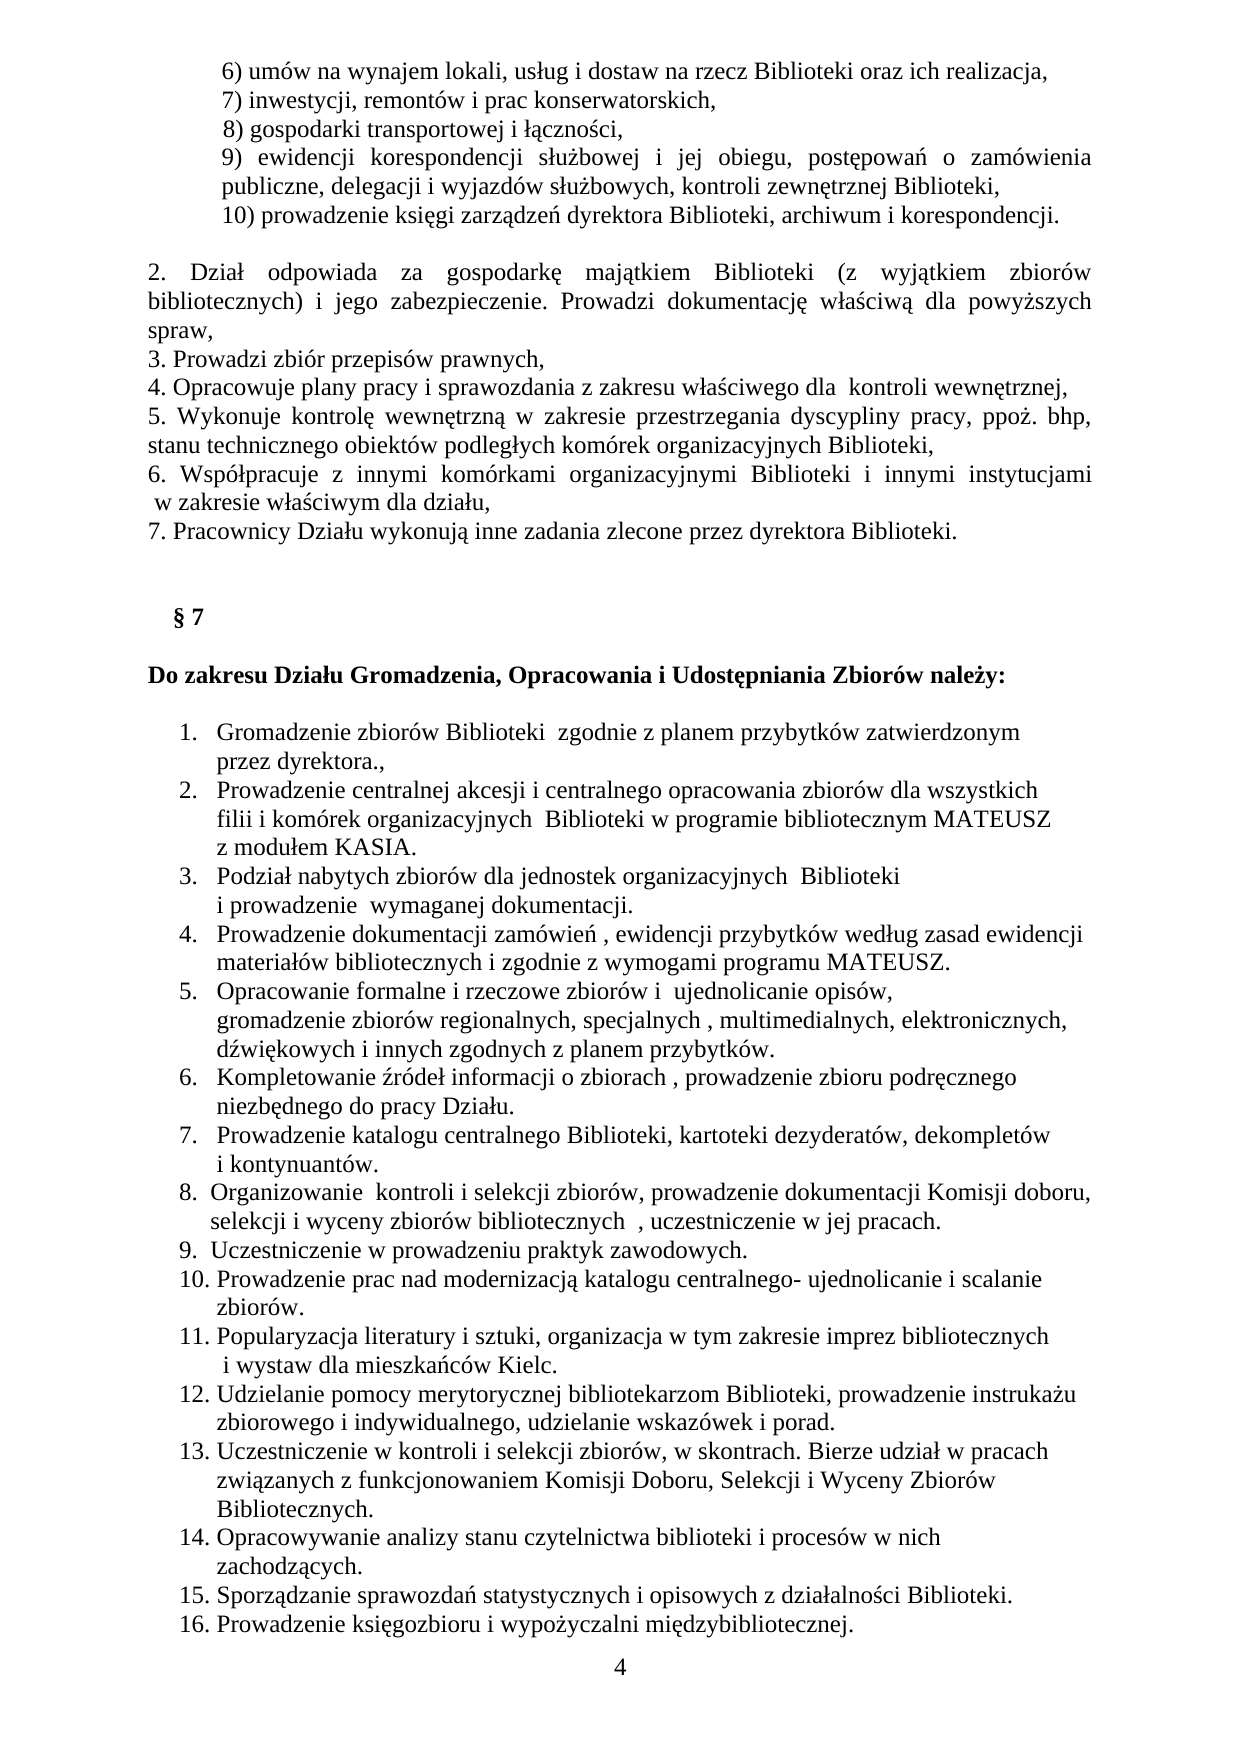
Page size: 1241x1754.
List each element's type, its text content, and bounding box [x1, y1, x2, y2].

text przez dyrektora., [216, 746, 1093, 775]
list Prowadzenie centralnej akcesji i centralnego opracowania zbiorów dla wszystkich [179, 775, 1093, 804]
list Gromadzenie zbiorów Biblioteki zgodnie z planem przybytków zatwierdzonym [179, 717, 1093, 746]
text gromadzenie zbiorów regionalnych, specjalnych , multimedialnych, elektronicznych, [179, 1005, 1093, 1034]
text 7. Pracownicy Działu wykonują inne zadania zlecone przez dyrektora Biblioteki. [148, 516, 1093, 545]
text Do zakresu Działu Gromadzenia, Opracowania i Udostępniania Zbiorów należy: [148, 660, 1093, 689]
list Prowadzenie katalogu centralnego Biblioteki, kartoteki dezyderatów, dekompletów [179, 1120, 1093, 1149]
text 3. Prowadzi zbiór przepisów prawnych, [148, 344, 1093, 372]
text selekcji i wyceny zbiorów bibliotecznych , uczestniczenie w jej pracach. [148, 1206, 1093, 1235]
text zbiorów. [179, 1292, 1093, 1321]
text 9. Uczestniczenie w prowadzeniu praktyk zawodowych. [148, 1235, 1093, 1264]
text 10) prowadzenie księgi zarządzeń dyrektora Biblioteki, archiwum i korespondencji. [221, 200, 1093, 229]
text i prowadzenie wymaganej dokumentacji. [216, 890, 1093, 919]
text 9) ewidencji korespondencji służbowej i jej obiegu, postępowań o zamówienia publiczne, delegacji i wyjazdów służbowych, kontroli zewnętrznej Biblioteki, [221, 142, 1093, 200]
text 6) umów na wynajem lokali, usług i dostaw na rzecz Biblioteki oraz ich realizacja, [221, 56, 1093, 85]
text § 7 [148, 602, 1093, 631]
text 4. Prowadzenie dokumentacji zamówień , ewidencji przybytków według zasad ewidencji [148, 919, 1093, 947]
text filii i komórek organizacyjnych Biblioteki w programie bibliotecznym MATEUSZ z modułem KASIA. [216, 804, 1093, 861]
text dźwiękowych i innych zgodnych z planem przybytków. [216, 1034, 1093, 1062]
text 8. Organizowanie kontroli i selekcji zbiorów, prowadzenie dokumentacji Komisji doboru, [148, 1177, 1093, 1206]
text zbiorowego i indywidualnego, udzielanie wskazówek i porad. [179, 1407, 1093, 1436]
text 11. Popularyzacja literatury i sztuki, organizacja w tym zakresie imprez bibliotecznych i wystaw dla mieszkańców Kielc. [179, 1321, 1093, 1379]
list Opracowanie formalne i rzeczowe zbiorów i ujednolicanie opisów, [179, 976, 1093, 1005]
text 10. Prowadzenie prac nad modernizacją katalogu centralnego- ujednolicanie i scalanie [179, 1264, 1093, 1292]
text 16. Prowadzenie księgozbioru i wypożyczalni międzybibliotecznej. [179, 1609, 1093, 1637]
text 5. Wykonuje kontrolę wewnętrzną w zakresie przestrzegania dyscypliny pracy, ppoż. bhp, stanu technicznego obiektów podległych komórek organizacyjnych Biblioteki, [148, 401, 1093, 459]
text materiałów bibliotecznych i zgodnie z wymogami programu MATEUSZ. [148, 947, 1093, 976]
text związanych z funkcjonowaniem Komisji Doboru, Selekcji i Wyceny Zbiorów [179, 1465, 1093, 1494]
text 15. Sporządzanie sprawozdań statystycznych i opisowych z działalności Biblioteki. [179, 1580, 1093, 1609]
list Podział nabytych zbiorów dla jednostek organizacyjnych Biblioteki [179, 861, 1093, 890]
text 13. Uczestniczenie w kontroli i selekcji zbiorów, w skontrach. Bierze udział w pracach [179, 1436, 1093, 1465]
text 12. Udzielanie pomocy merytorycznej bibliotekarzom Biblioteki, prowadzenie instrukażu [179, 1379, 1093, 1407]
text 7) inwestycji, remontów i prac konserwatorskich, [221, 85, 1093, 114]
text 14. Opracowywanie analizy stanu czytelnictwa biblioteki i procesów w nich zachodzących. [179, 1522, 1093, 1580]
text 4. Opracowuje plany pracy i sprawozdania z zakresu właściwego dla kontroli wewnętrznej, [148, 372, 1093, 401]
text niezbędnego do pracy Działu. [216, 1091, 1093, 1120]
list Kompletowanie źródeł informacji o zbiorach , prowadzenie zbioru podręcznego [179, 1062, 1093, 1091]
text i kontynuantów. [216, 1149, 1093, 1177]
text 6. Współpracuje z innymi komórkami organizacyjnymi Biblioteki i innymi instytucjami w zakresie właściwym dla działu, [148, 459, 1093, 516]
text 2. Dział odpowiada za gospodarkę majątkiem Biblioteki (z wyjątkiem zbiorów bibliotecznych) i jego zabezpieczenie. Prowadzi dokumentację właściwą dla powyższych spraw, [148, 257, 1093, 344]
text Bibliotecznych. [179, 1494, 1093, 1522]
text 8) gospodarki transportowej i łączności, [148, 114, 1093, 142]
